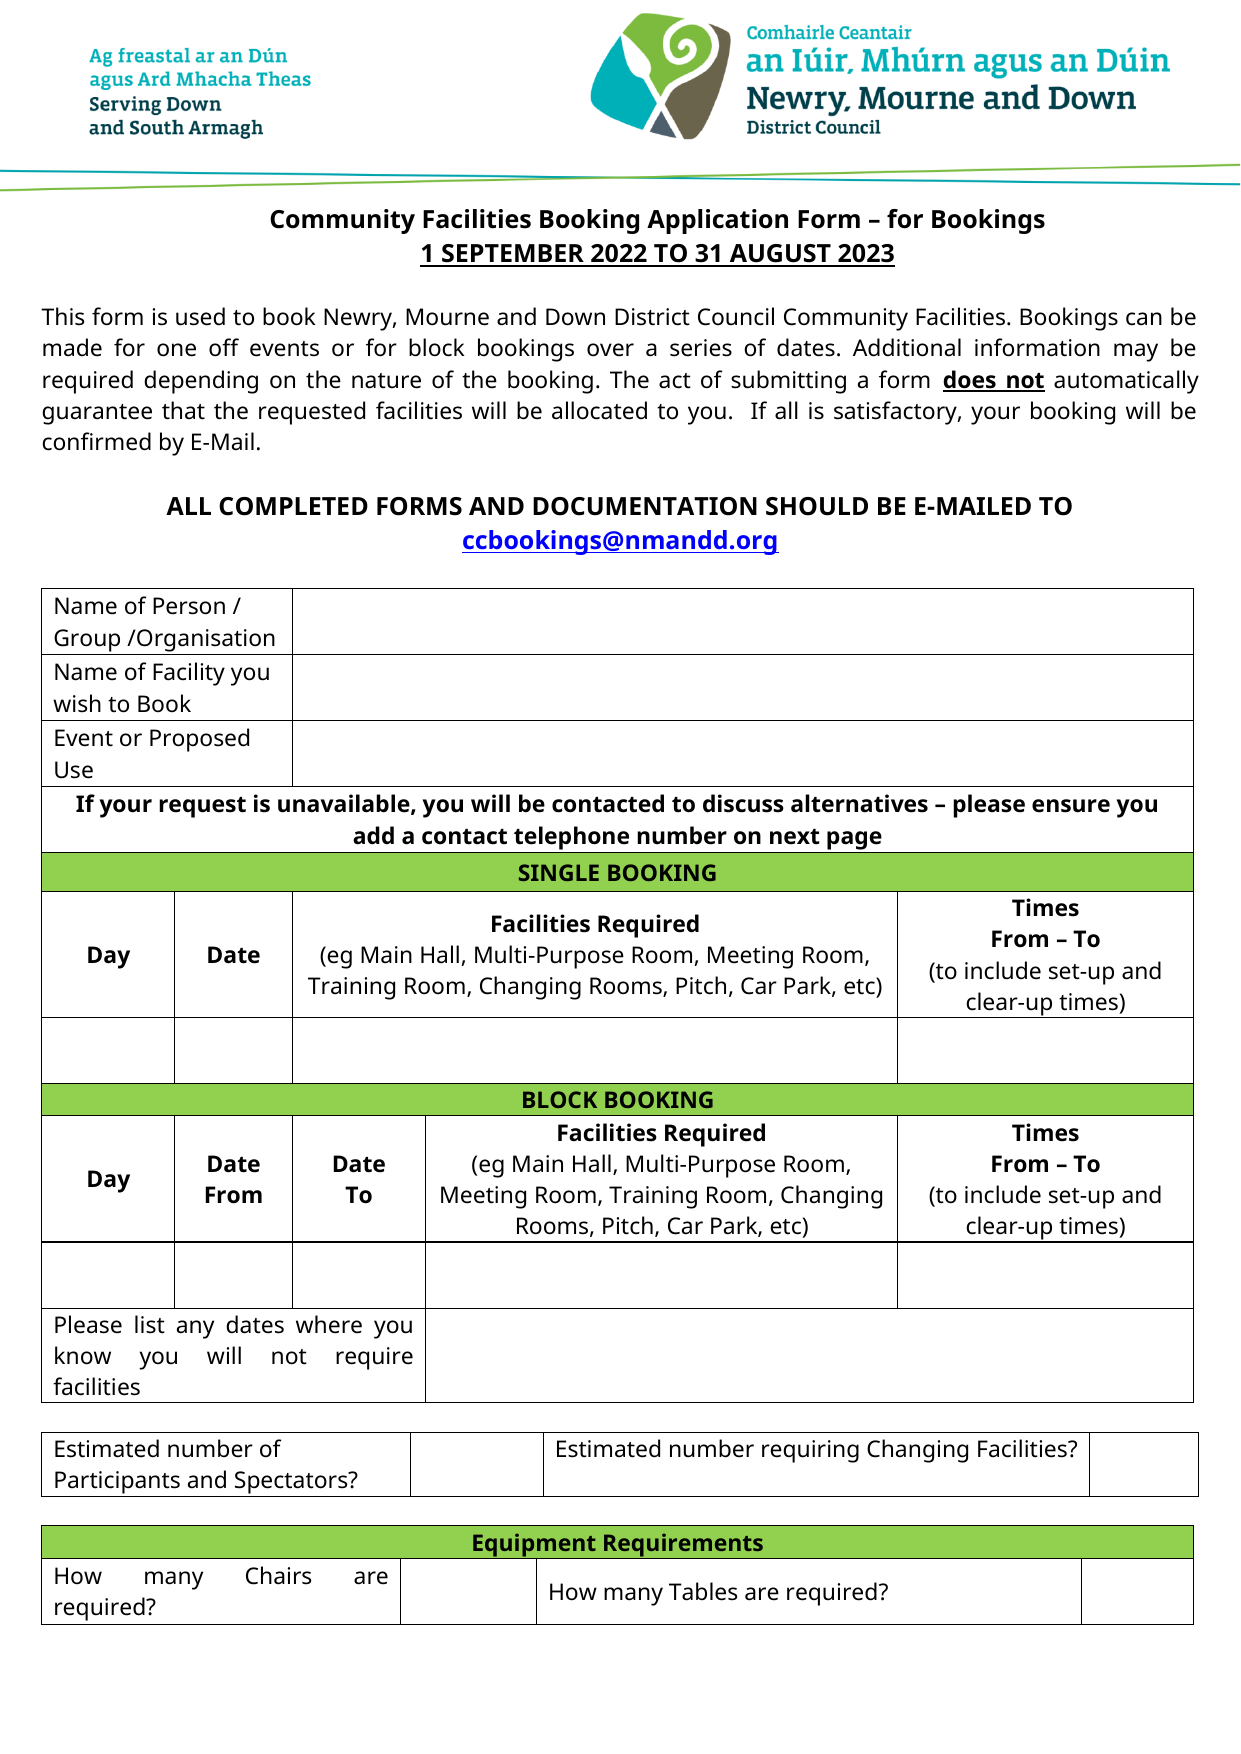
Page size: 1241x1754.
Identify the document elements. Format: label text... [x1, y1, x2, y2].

table_cell [42, 1243, 174, 1307]
subtitle Community Facilities Booking Application Form – for Bookings [41, 202, 1199, 236]
table_cell Date To [293, 1116, 425, 1241]
table_cell Date [175, 892, 292, 1017]
table_header Name of Person / Group /Organisation [42, 589, 292, 654]
table_cell Times From – To (to include set-up and clear-up times) [898, 1116, 1193, 1241]
table_header Estimated number of Participants and Spectators? [42, 1433, 410, 1496]
table_cell [42, 1018, 174, 1083]
table_cell How many Tables are required? [537, 1559, 1081, 1624]
text This form is used to book Newry, Mourne and Down District Council Community Facilities. Bookings can be made for one off events or for block bookings over a series of dates. Additional information may be required depending on the nature of the booking. The act of submitting a form does not automatically guarantee that the requested facilities will be allocated to you. If all is satisfactory, your booking will be confirmed by E-Mail. [41, 301, 1199, 457]
table_cell Name of Facility you wish to Book [42, 655, 292, 720]
table_cell [401, 1559, 536, 1624]
table_cell [898, 1018, 1193, 1083]
table_cell Facilities Required (eg Main Hall, Multi-Purpose Room, Meeting Room, Training Room, Changing Rooms, Pitch, Car Park, etc) [293, 892, 897, 1017]
table_header [293, 589, 1193, 654]
table_cell [175, 1243, 292, 1307]
table_cell Day [42, 892, 174, 1017]
text ALL COMPLETED FORMS AND DOCUMENTATION SHOULD BE E-MAILED TO [41, 489, 1199, 523]
table_cell [293, 721, 1193, 786]
table_header Estimated number requiring Changing Facilities? [544, 1433, 1089, 1496]
table_cell Please list any dates where you know you will not require facilities [42, 1309, 425, 1402]
table_header [411, 1433, 543, 1496]
table_cell [293, 1018, 897, 1083]
table_cell [293, 1243, 425, 1307]
table_header [1090, 1433, 1198, 1496]
table_cell [175, 1018, 292, 1083]
table_header Equipment Requirements [42, 1526, 1193, 1558]
table_cell [1082, 1559, 1193, 1624]
table_cell [898, 1243, 1193, 1307]
table_cell Date From [175, 1116, 292, 1241]
table_cell [426, 1243, 897, 1307]
text ccbookings@nmandd.org [41, 523, 1199, 557]
table_cell Day [42, 1116, 174, 1241]
table_cell SINGLE BOOKING [42, 853, 1193, 891]
table_cell [293, 655, 1193, 720]
table_cell Times From – To (to include set-up and clear-up times) [898, 892, 1193, 1017]
subtitle 1 SEPTEMBER 2022 TO 31 AUGUST 2023 [41, 236, 1199, 270]
table_cell BLOCK BOOKING [42, 1084, 1193, 1115]
picture [0, 0, 1241, 204]
table_cell [426, 1309, 1193, 1402]
table_cell How many Chairs are required? [42, 1559, 400, 1624]
table_cell Facilities Required (eg Main Hall, Multi-Purpose Room, Meeting Room, Training Room, Changing Rooms, Pitch, Car Park, etc) [426, 1116, 897, 1241]
table_cell If your request is unavailable, you will be contacted to discuss alternatives – please ensure you add a contact telephone number on next page [42, 787, 1193, 852]
table_cell Event or Proposed Use [42, 721, 292, 786]
